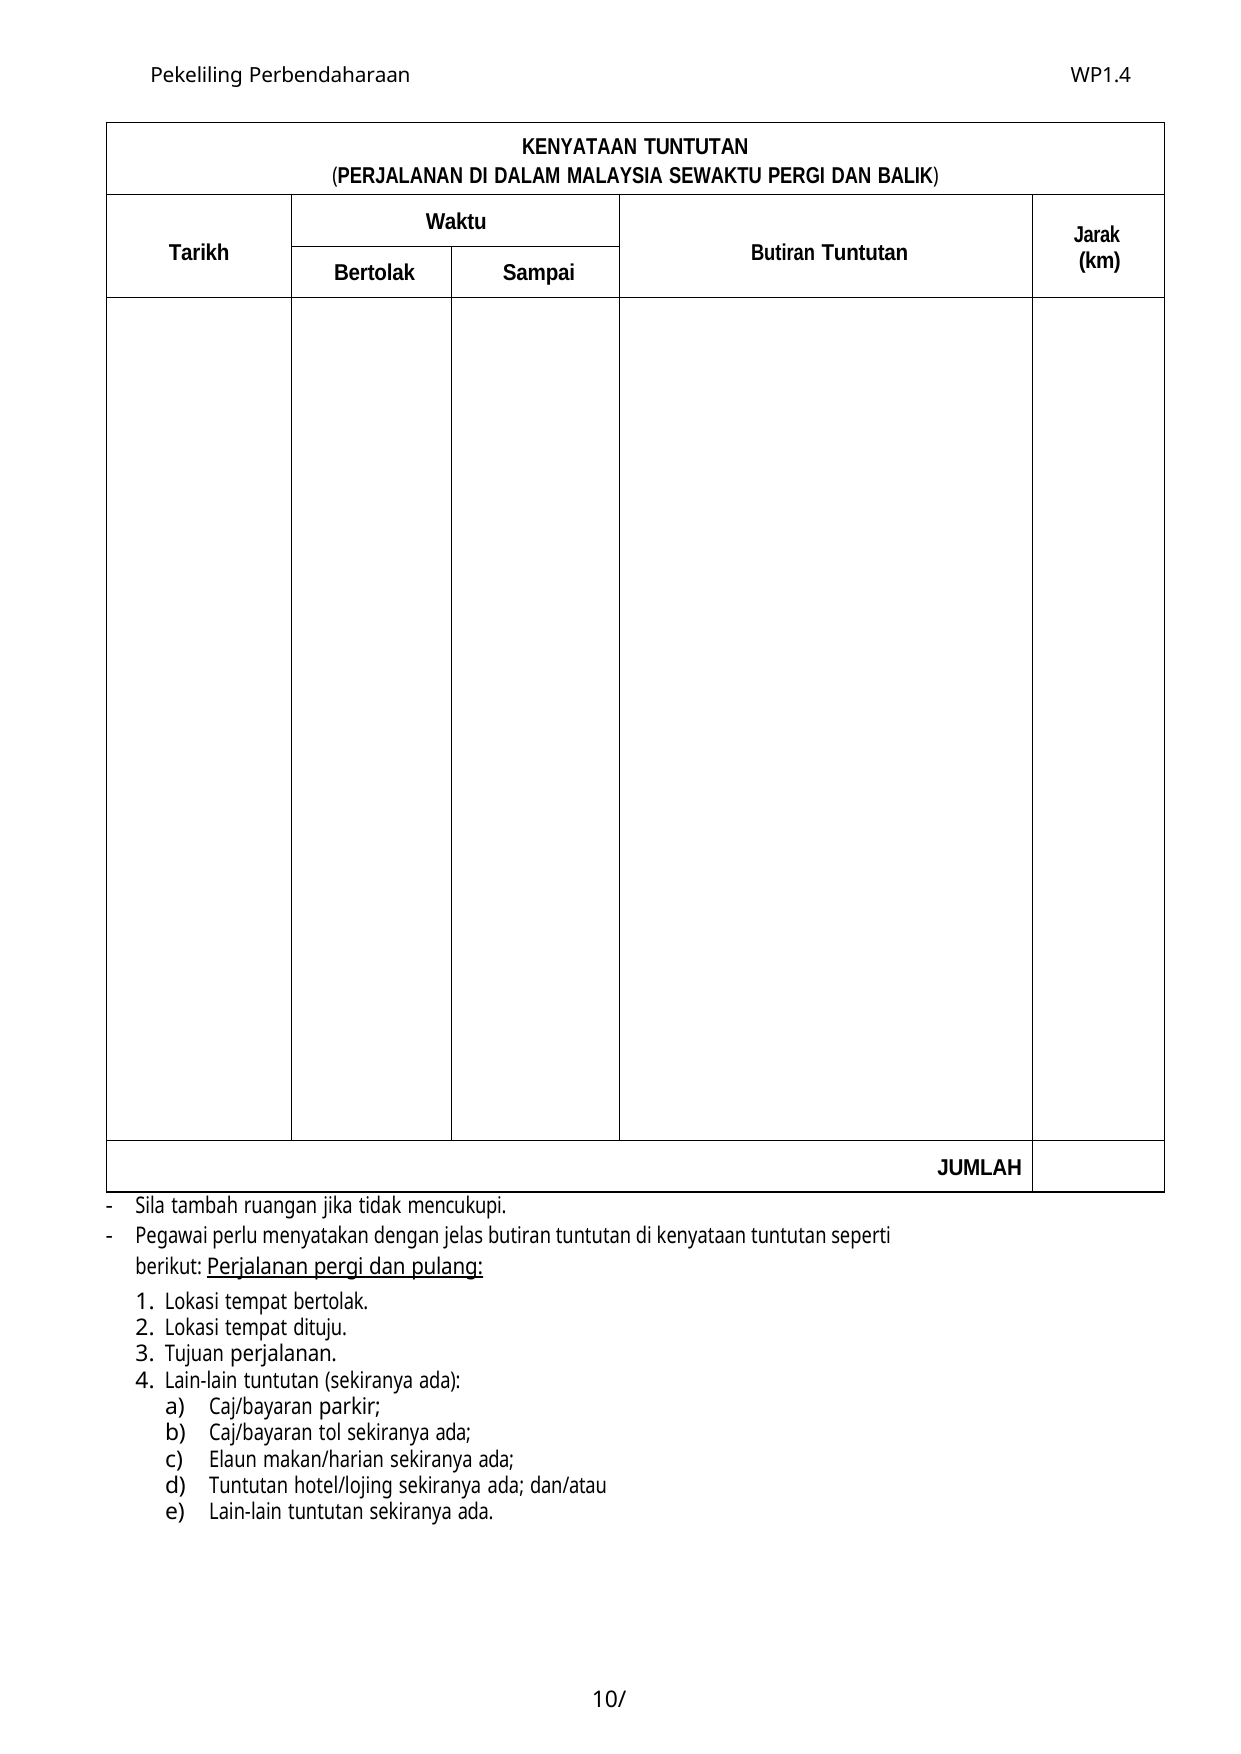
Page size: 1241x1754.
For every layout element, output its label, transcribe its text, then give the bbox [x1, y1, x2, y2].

table_cell Butiran Tuntutan [620, 195, 1032, 297]
list Sila tambah ruangan jika tidak mencukupi. [105, 1193, 1178, 1219]
list Caj/bayaran parkir; [165, 1393, 1178, 1420]
list Lain-lain tuntutan (sekiranya ada): [135, 1367, 1178, 1393]
list Tujuan perjalanan. [135, 1341, 1178, 1367]
list Lokasi tempat dituju. [135, 1314, 1178, 1341]
list Lokasi tempat bertolak. [135, 1288, 1178, 1314]
table_cell Jarak (km) [1033, 195, 1164, 297]
table_cell [1033, 1141, 1164, 1191]
table_cell Waktu [292, 195, 619, 246]
table_cell [292, 298, 451, 1140]
table_header KENYATAAN TUNTUTAN (PERJALANAN DI DALAM MALAYSIA SEWAKTU PERGI DAN BALIK) [107, 123, 1164, 194]
table_cell [452, 298, 619, 1140]
table_cell Bertolak [292, 247, 451, 297]
list Tuntutan hotel/lojing sekiranya ada; dan/atau [165, 1472, 1178, 1498]
table_cell Tarikh [107, 195, 291, 297]
list Caj/bayaran tol sekiranya ada; [165, 1420, 1178, 1446]
table_cell [107, 298, 291, 1140]
list Pegawai perlu menyatakan dengan jelas butiran tuntutan di kenyataan tuntutan seperti berikut: Perjalanan pergi dan pulang: [105, 1219, 923, 1281]
table_cell Sampai [452, 247, 619, 297]
list Elaun makan/harian sekiranya ada; [165, 1446, 1178, 1472]
table_cell [1033, 298, 1164, 1140]
table_cell [620, 298, 1032, 1140]
list Lain-lain tuntutan sekiranya ada. [165, 1498, 1178, 1525]
table_cell JUMLAH [107, 1141, 1032, 1191]
